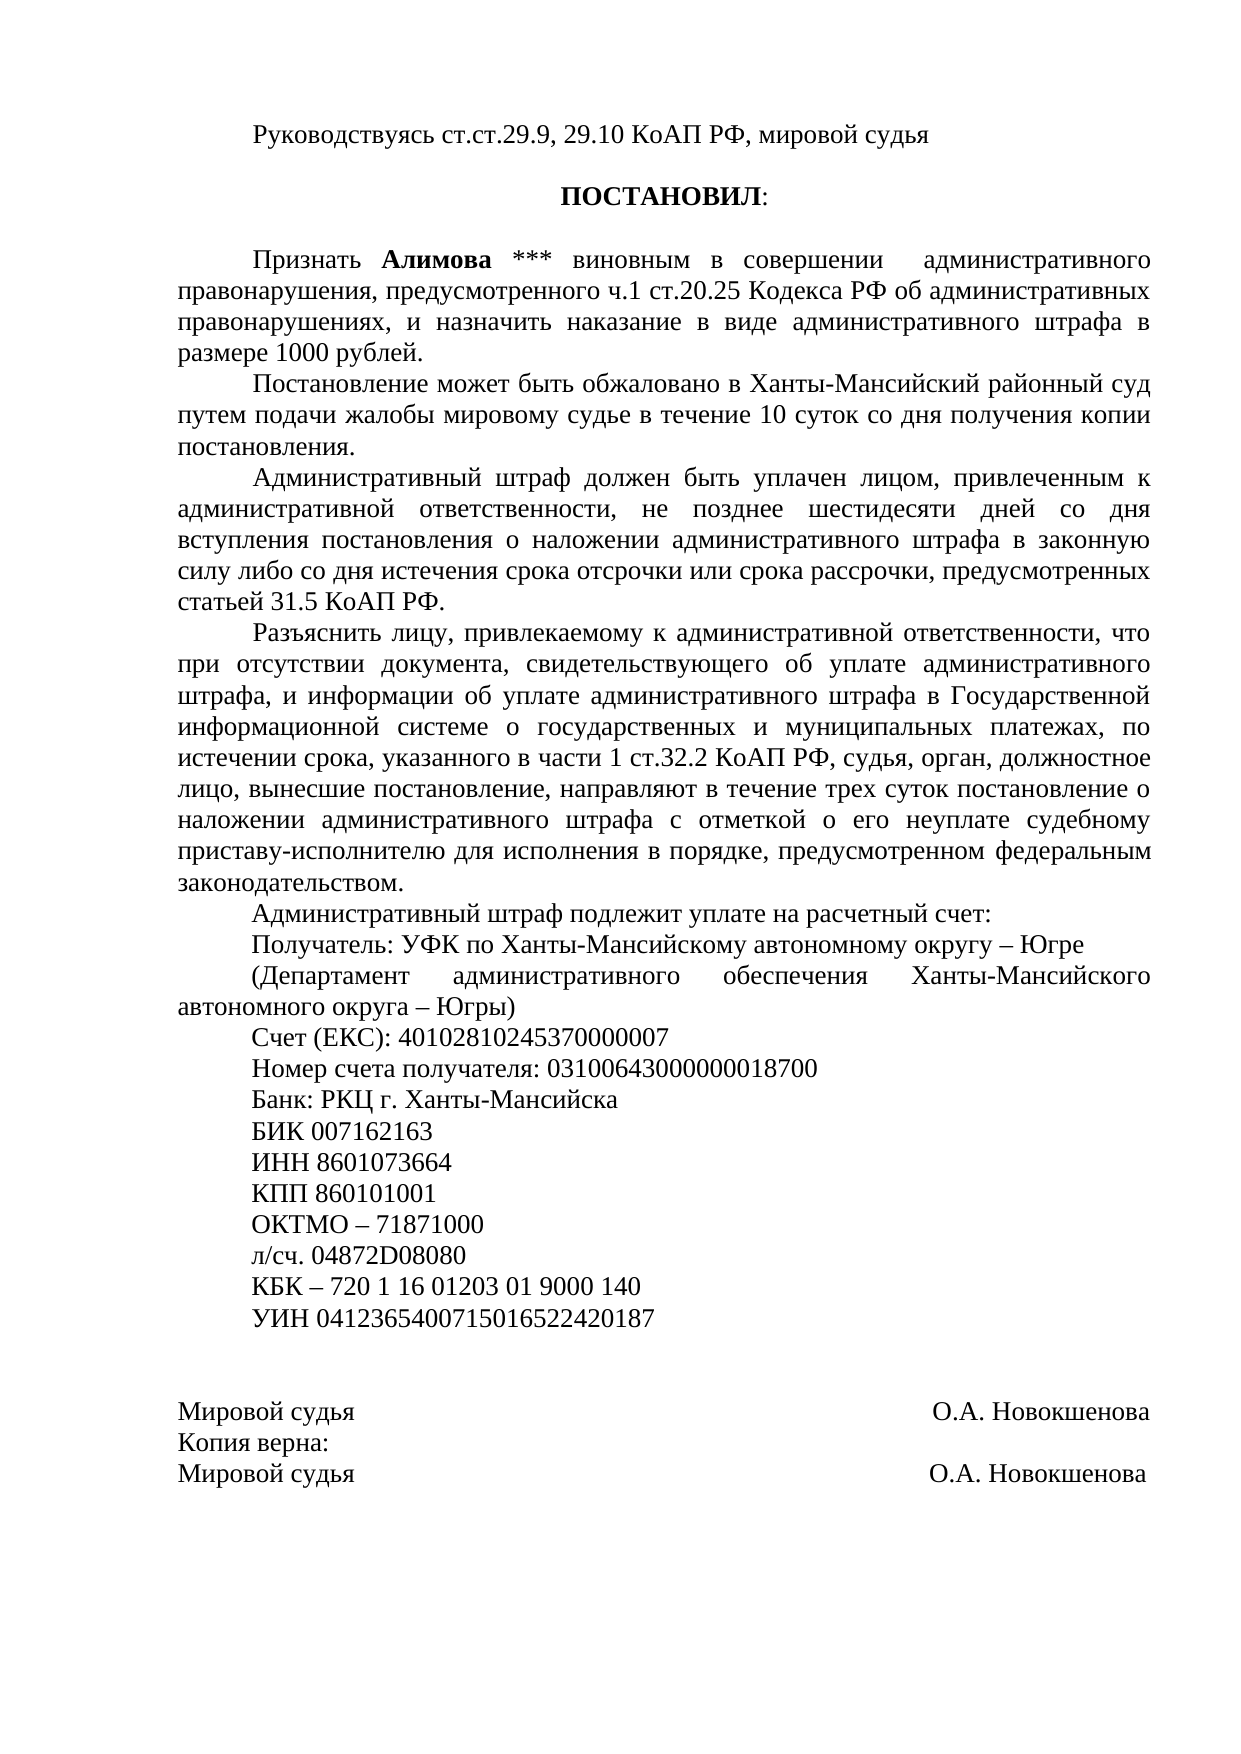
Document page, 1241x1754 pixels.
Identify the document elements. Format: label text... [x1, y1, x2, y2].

text Получатель: УФК по Ханты-Мансийскому автономному округу – Югре [177, 928, 1152, 959]
text (Департамент административного обеспечения Ханты-Мансийского автономного округа – Югры) [177, 959, 1152, 1021]
text Банк: РКЦ г. Ханты-Мансийска [177, 1084, 1152, 1115]
text БИК 007162163 [177, 1115, 1152, 1146]
text ИНН 8601073664 [177, 1146, 1152, 1177]
text Разъяснить лицу, привлекаемому к административной ответственности, что при отсутствии документа, свидетельствующего об уплате административного штрафа, и информации об уплате административного штрафа в Государственной информационной системе о государственных и муниципальных платежах, по истечении срока, указанного в части 1 ст.32.2 КоАП РФ, судья, орган, должностное лицо, вынесшие постановление, направляют в течение трех суток постановление о наложении административного штрафа с отметкой о его неуплате судебному приставу-исполнителю для исполнения в порядке, предусмотренном федеральным законодательством. [177, 616, 1152, 897]
text Административный штраф подлежит уплате на расчетный счет: [177, 897, 1152, 928]
text Номер счета получателя: 03100643000000018700 [177, 1052, 1152, 1084]
text Руководствуясь ст.ст.29.9, 29.10 КоАП РФ, мировой судья [177, 118, 1152, 149]
text ОКТМО – 71871000 [177, 1208, 1152, 1239]
text УИН 0412365400715016522420187 [177, 1302, 1152, 1333]
text Административный штраф должен быть уплачен лицом, привлеченным к административной ответственности, не позднее шестидесяти дней со дня вступления постановления о наложении административного штрафа в законную силу либо со дня истечения срока отсрочки или срока рассрочки, предусмотренных статьей 31.5 КоАП РФ. [177, 461, 1152, 616]
text ПОСТАНОВИЛ: [177, 180, 1152, 212]
text л/сч. 04872D08080 [177, 1239, 1152, 1271]
text Постановление может быть обжаловано в Ханты-Мансийский районный суд путем подачи жалобы мировому судье в течение 10 суток со дня получения копии постановления. [177, 367, 1152, 461]
text КБК – 720 1 16 01203 01 9000 140 [177, 1271, 1152, 1302]
text Копия верна: [177, 1426, 1152, 1457]
text КПП 860101001 [177, 1177, 1152, 1208]
text Счет (ЕКС): 40102810245370000007 [177, 1021, 1152, 1052]
text Мировой судья О.А. Новокшенова [177, 1395, 1152, 1426]
text Мировой судья О.А. Новокшенова [177, 1457, 1152, 1488]
text Признать Алимова *** виновным в совершении административного правонарушения, предусмотренного ч.1 ст.20.25 Кодекса РФ об административных правонарушениях, и назначить наказание в виде административного штрафа в размере 1000 рублей. [177, 243, 1152, 367]
